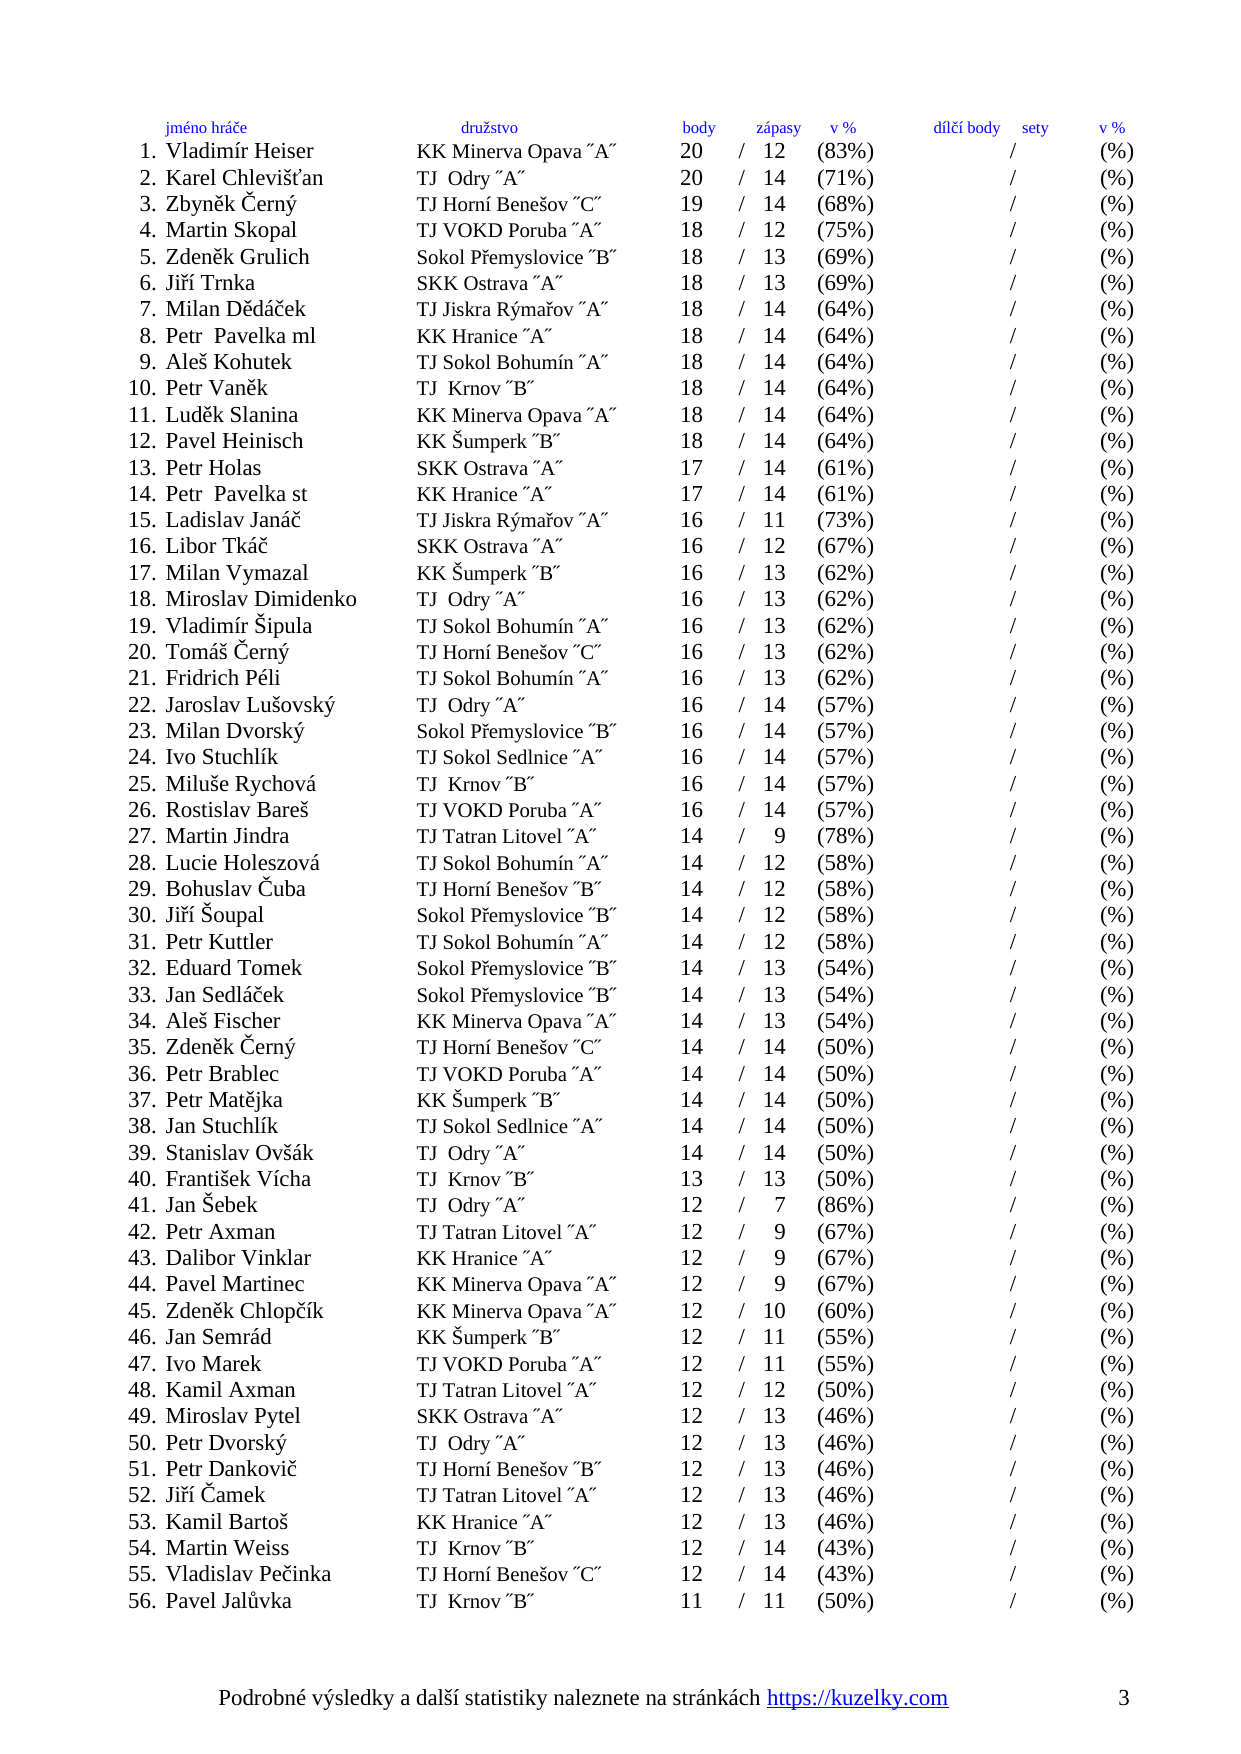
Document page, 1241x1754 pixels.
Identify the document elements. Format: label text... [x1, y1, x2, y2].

text 37. Petr Matějka KK Šumperk ˝B˝ 14 / 14 (50%) / (%) [106, 1086, 1134, 1112]
text 13. Petr Holas SKK Ostrava ˝A˝ 17 / 14 (61%) / (%) [106, 453, 1134, 480]
text 49. Miroslav Pytel SKK Ostrava ˝A˝ 12 / 13 (46%) / (%) [106, 1402, 1134, 1429]
text 1. Vladimír Heiser KK Minerva Opava ˝A˝ 20 / 12 (83%) / (%) [106, 137, 1134, 164]
text 10. Petr Vaněk TJ Krnov ˝B˝ 18 / 14 (64%) / (%) [106, 374, 1134, 401]
text 34. Aleš Fischer KK Minerva Opava ˝A˝ 14 / 13 (54%) / (%) [106, 1007, 1134, 1033]
text 40. František Vícha TJ Krnov ˝B˝ 13 / 13 (50%) / (%) [106, 1165, 1134, 1191]
text 54. Martin Weiss TJ Krnov ˝B˝ 12 / 14 (43%) / (%) [106, 1534, 1134, 1560]
text 24. Ivo Stuchlík TJ Sokol Sedlnice ˝A˝ 16 / 14 (57%) / (%) [106, 743, 1134, 770]
text 7. Milan Dědáček TJ Jiskra Rýmařov ˝A˝ 18 / 14 (64%) / (%) [106, 295, 1134, 322]
text 28. Lucie Holeszová TJ Sokol Bohumín ˝A˝ 14 / 12 (58%) / (%) [106, 849, 1134, 875]
text 19. Vladimír Šipula TJ Sokol Bohumín ˝A˝ 16 / 13 (62%) / (%) [106, 612, 1134, 638]
text 27. Martin Jindra TJ Tatran Litovel ˝A˝ 14 / 9 (78%) / (%) [106, 822, 1134, 849]
text 41. Jan Šebek TJ Odry ˝A˝ 12 / 7 (86%) / (%) [106, 1191, 1134, 1218]
text 33. Jan Sedláček Sokol Přemyslovice ˝B˝ 14 / 13 (54%) / (%) [106, 981, 1134, 1007]
text 5. Zdeněk Grulich Sokol Přemyslovice ˝B˝ 18 / 13 (69%) / (%) [106, 243, 1134, 269]
text 48. Kamil Axman TJ Tatran Litovel ˝A˝ 12 / 12 (50%) / (%) [106, 1376, 1134, 1402]
text 8. Petr Pavelka ml KK Hranice ˝A˝ 18 / 14 (64%) / (%) [106, 322, 1134, 348]
text 36. Petr Brablec TJ VOKD Poruba ˝A˝ 14 / 14 (50%) / (%) [106, 1060, 1134, 1086]
text 32. Eduard Tomek Sokol Přemyslovice ˝B˝ 14 / 13 (54%) / (%) [106, 954, 1134, 981]
text 38. Jan Stuchlík TJ Sokol Sedlnice ˝A˝ 14 / 14 (50%) / (%) [106, 1112, 1134, 1139]
text 20. Tomáš Černý TJ Horní Benešov ˝C˝ 16 / 13 (62%) / (%) [106, 638, 1134, 664]
text 6. Jiří Trnka SKK Ostrava ˝A˝ 18 / 13 (69%) / (%) [106, 269, 1134, 295]
text 55. Vladislav Pečinka TJ Horní Benešov ˝C˝ 12 / 14 (43%) / (%) [106, 1560, 1134, 1587]
text 26. Rostislav Bareš TJ VOKD Poruba ˝A˝ 16 / 14 (57%) / (%) [106, 796, 1134, 822]
text 51. Petr Dankovič TJ Horní Benešov ˝B˝ 12 / 13 (46%) / (%) [106, 1455, 1134, 1481]
text 4. Martin Skopal TJ VOKD Poruba ˝A˝ 18 / 12 (75%) / (%) [106, 216, 1134, 243]
text 29. Bohuslav Čuba TJ Horní Benešov ˝B˝ 14 / 12 (58%) / (%) [106, 875, 1134, 902]
text 44. Pavel Martinec KK Minerva Opava ˝A˝ 12 / 9 (67%) / (%) [106, 1271, 1134, 1297]
text 50. Petr Dvorský TJ Odry ˝A˝ 12 / 13 (46%) / (%) [106, 1429, 1134, 1455]
text 35. Zdeněk Černý TJ Horní Benešov ˝C˝ 14 / 14 (50%) / (%) [106, 1033, 1134, 1060]
text 25. Miluše Rychová TJ Krnov ˝B˝ 16 / 14 (57%) / (%) [106, 770, 1134, 796]
text 21. Fridrich Péli TJ Sokol Bohumín ˝A˝ 16 / 13 (62%) / (%) [106, 664, 1134, 691]
text 56. Pavel Jalůvka TJ Krnov ˝B˝ 11 / 11 (50%) / (%) [106, 1587, 1134, 1613]
text 53. Kamil Bartoš KK Hranice ˝A˝ 12 / 13 (46%) / (%) [106, 1508, 1134, 1534]
text 39. Stanislav Ovšák TJ Odry ˝A˝ 14 / 14 (50%) / (%) [106, 1139, 1134, 1165]
text 2. Karel Chlevišťan TJ Odry ˝A˝ 20 / 14 (71%) / (%) [106, 164, 1134, 190]
text 45. Zdeněk Chlopčík KK Minerva Opava ˝A˝ 12 / 10 (60%) / (%) [106, 1297, 1134, 1323]
text 52. Jiří Čamek TJ Tatran Litovel ˝A˝ 12 / 13 (46%) / (%) [106, 1481, 1134, 1508]
text 16. Libor Tkáč SKK Ostrava ˝A˝ 16 / 12 (67%) / (%) [106, 533, 1134, 559]
text 15. Ladislav Janáč TJ Jiskra Rýmařov ˝A˝ 16 / 11 (73%) / (%) [106, 506, 1134, 533]
text 18. Miroslav Dimidenko TJ Odry ˝A˝ 16 / 13 (62%) / (%) [106, 585, 1134, 612]
text 42. Petr Axman TJ Tatran Litovel ˝A˝ 12 / 9 (67%) / (%) [106, 1218, 1134, 1244]
text 46. Jan Semrád KK Šumperk ˝B˝ 12 / 11 (55%) / (%) [106, 1323, 1134, 1349]
text 31. Petr Kuttler TJ Sokol Bohumín ˝A˝ 14 / 12 (58%) / (%) [106, 928, 1134, 954]
text 12. Pavel Heinisch KK Šumperk ˝B˝ 18 / 14 (64%) / (%) [106, 427, 1134, 453]
text 11. Luděk Slanina KK Minerva Opava ˝A˝ 18 / 14 (64%) / (%) [106, 401, 1134, 427]
text 47. Ivo Marek TJ VOKD Poruba ˝A˝ 12 / 11 (55%) / (%) [106, 1349, 1134, 1376]
text 23. Milan Dvorský Sokol Přemyslovice ˝B˝ 16 / 14 (57%) / (%) [106, 717, 1134, 743]
text jméno hráče družstvo body zápasy v % dílčí body sety v % [106, 118, 1134, 137]
text 22. Jaroslav Lušovský TJ Odry ˝A˝ 16 / 14 (57%) / (%) [106, 691, 1134, 717]
text 43. Dalibor Vinklar KK Hranice ˝A˝ 12 / 9 (67%) / (%) [106, 1244, 1134, 1271]
text 3. Zbyněk Černý TJ Horní Benešov ˝C˝ 19 / 14 (68%) / (%) [106, 190, 1134, 216]
text 9. Aleš Kohutek TJ Sokol Bohumín ˝A˝ 18 / 14 (64%) / (%) [106, 348, 1134, 374]
text 17. Milan Vymazal KK Šumperk ˝B˝ 16 / 13 (62%) / (%) [106, 559, 1134, 585]
text 14. Petr Pavelka st KK Hranice ˝A˝ 17 / 14 (61%) / (%) [106, 480, 1134, 506]
text 30. Jiří Šoupal Sokol Přemyslovice ˝B˝ 14 / 12 (58%) / (%) [106, 902, 1134, 928]
